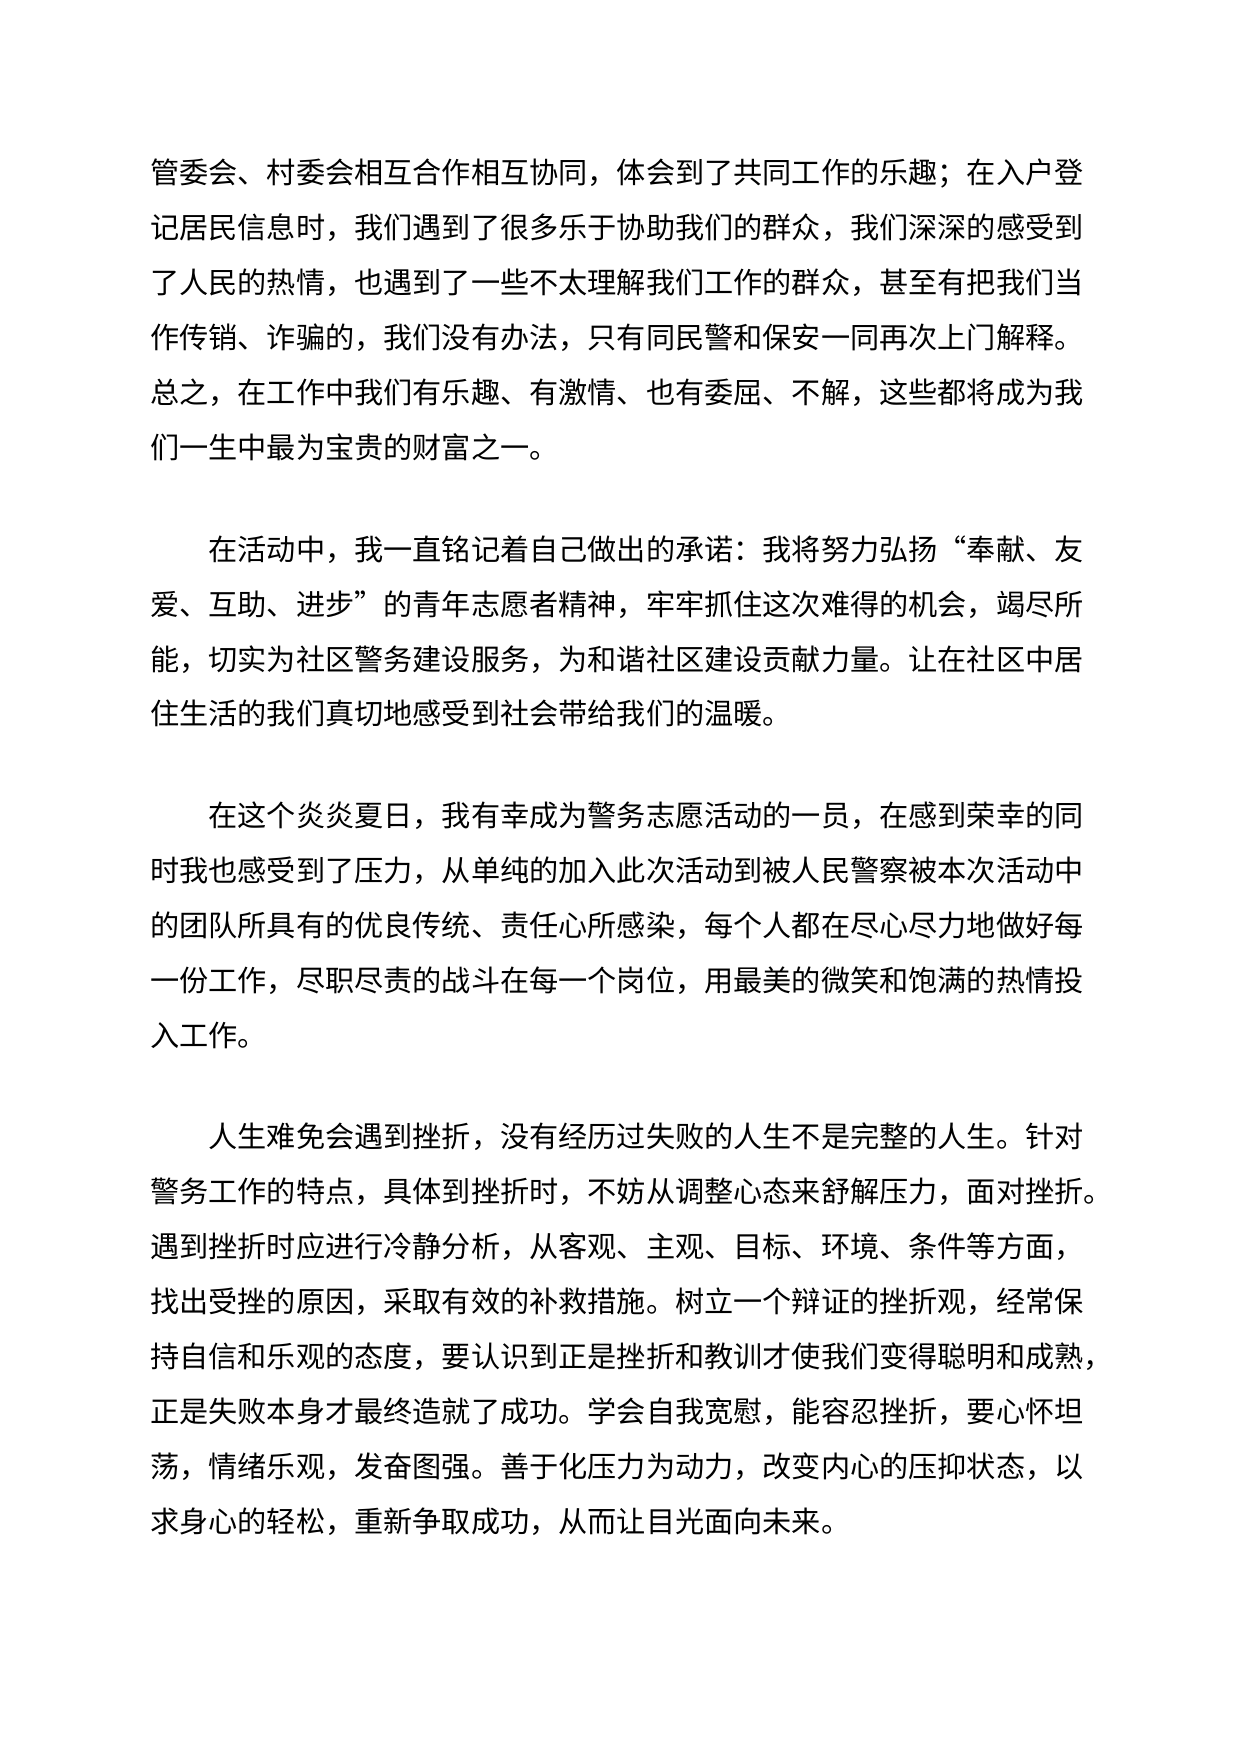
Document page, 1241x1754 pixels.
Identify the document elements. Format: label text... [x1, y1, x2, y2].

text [150, 150, 1090, 467]
text 在活动中，我一直铭记着自己做出的承诺：我将努力弘扬“奉献、友爱、互助、进步”的青年志愿者精神，牢牢抓住这次难得的机会，竭尽所能，切实为社区警务建设服务，为和谐社区建设贡献力量。让在社区中居住生活的我们真切地感受到社会带给我们的温暖。 [150, 526, 1090, 733]
text 在这个炎炎夏日，我有幸成为警务志愿活动的一员，在感到荣幸的同时我也感受到了压力，从单纯的加入此次活动到被人民警察被本次活动中的团队所具有的优良传统、责任心所感染，每个人都在尽心尽力地做好每一份工作，尽职尽责的战斗在每一个岗位，用最美的微笑和饱满的热情投入工作。 [150, 793, 1090, 1054]
text 人生难免会遇到挫折，没有经历过失败的人生不是完整的人生。针对警务工作的特点，具体到挫折时，不妨从调整心态来舒解压力，面对挫折。遇到挫折时应进行冷静分析，从客观、主观、目标、环境、条件等方面，找出受挫的原因，采取有效的补救措施。树立一个辩证的挫折观，经常保持自信和乐观的态度，要认识到正是挫折和教训才使我们变得聪明和成熟，正是失败本身才最终造就了成功。学会自我宽慰，能容忍挫折，要心怀坦荡，情绪乐观，发奋图强。善于化压力为动力，改变内心的压抑状态，以求身心的轻松，重新争取成功，从而让目光面向未来。 [150, 1114, 1090, 1541]
